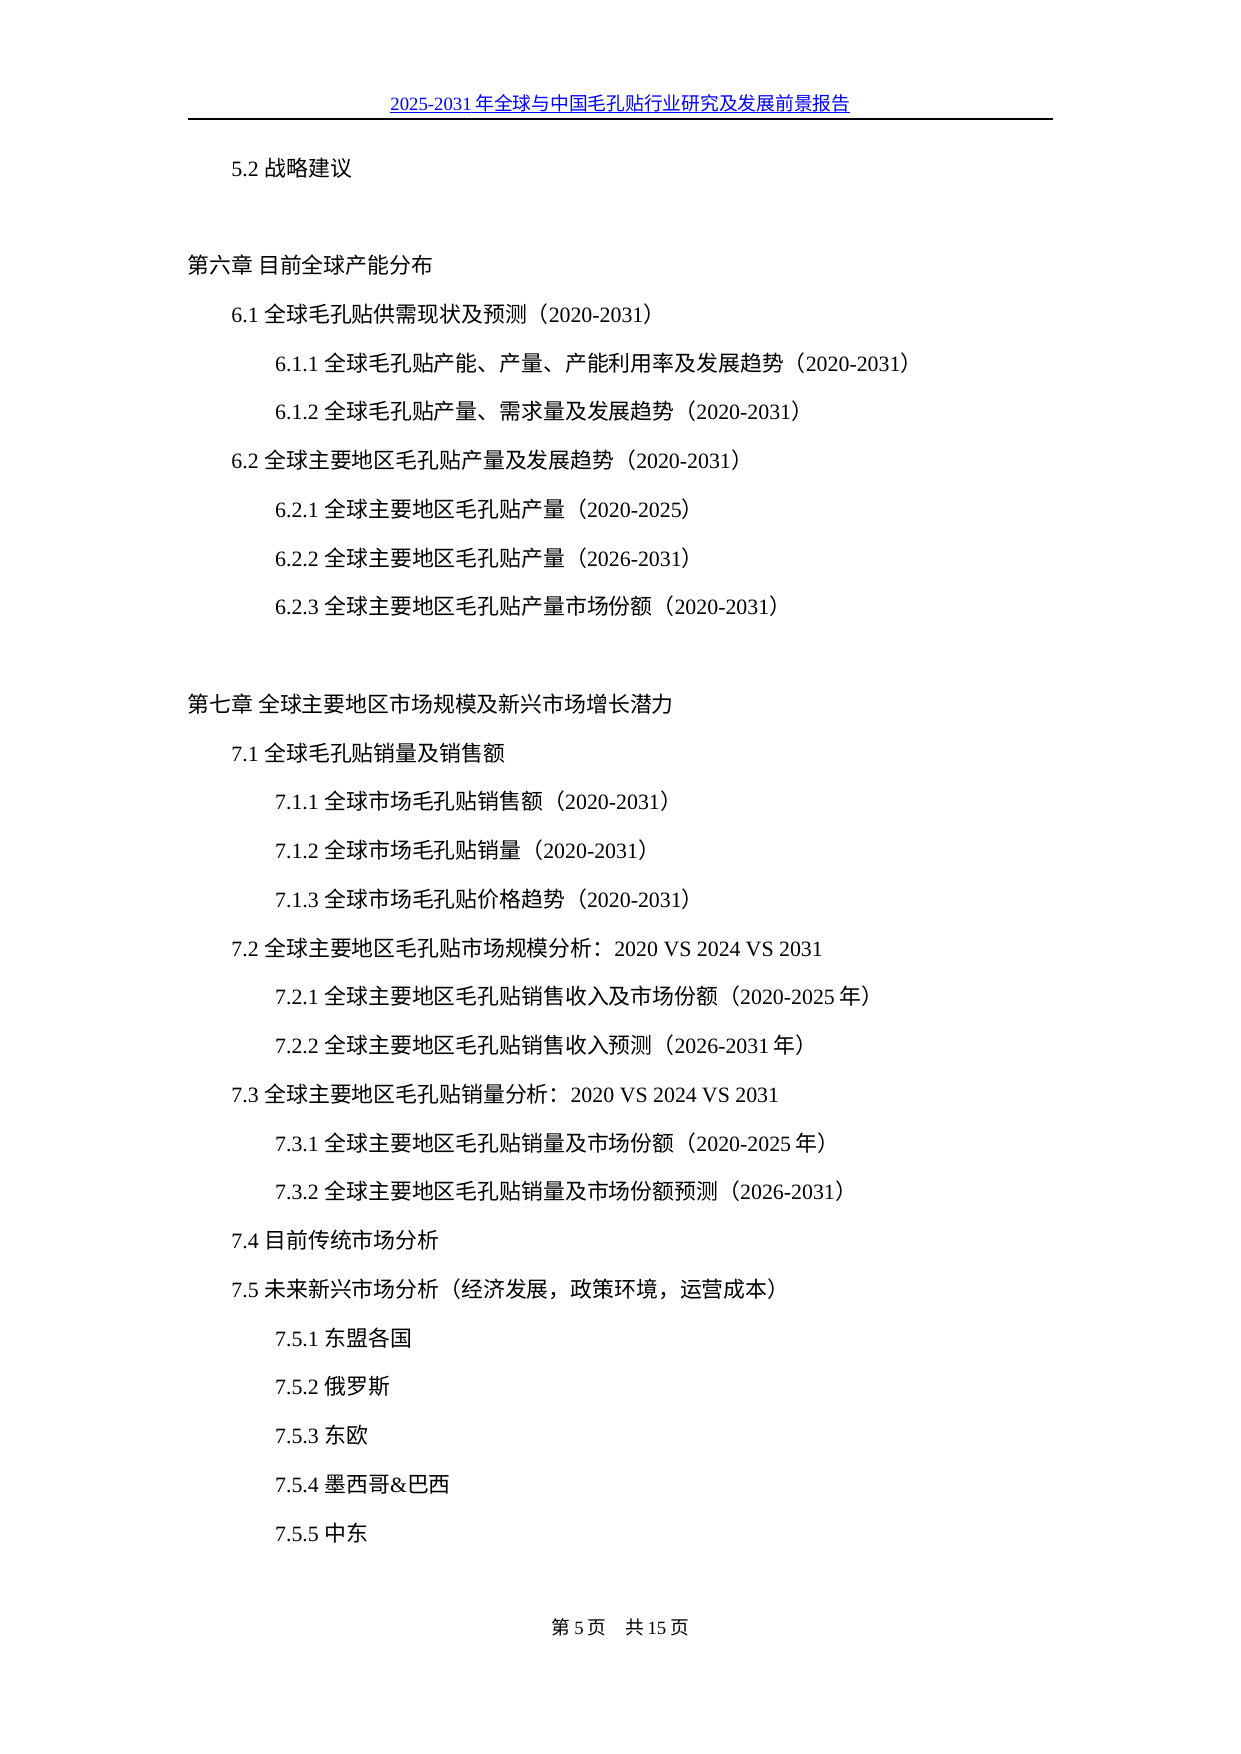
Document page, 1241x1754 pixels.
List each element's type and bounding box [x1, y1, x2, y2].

text [187, 150, 1053, 1548]
